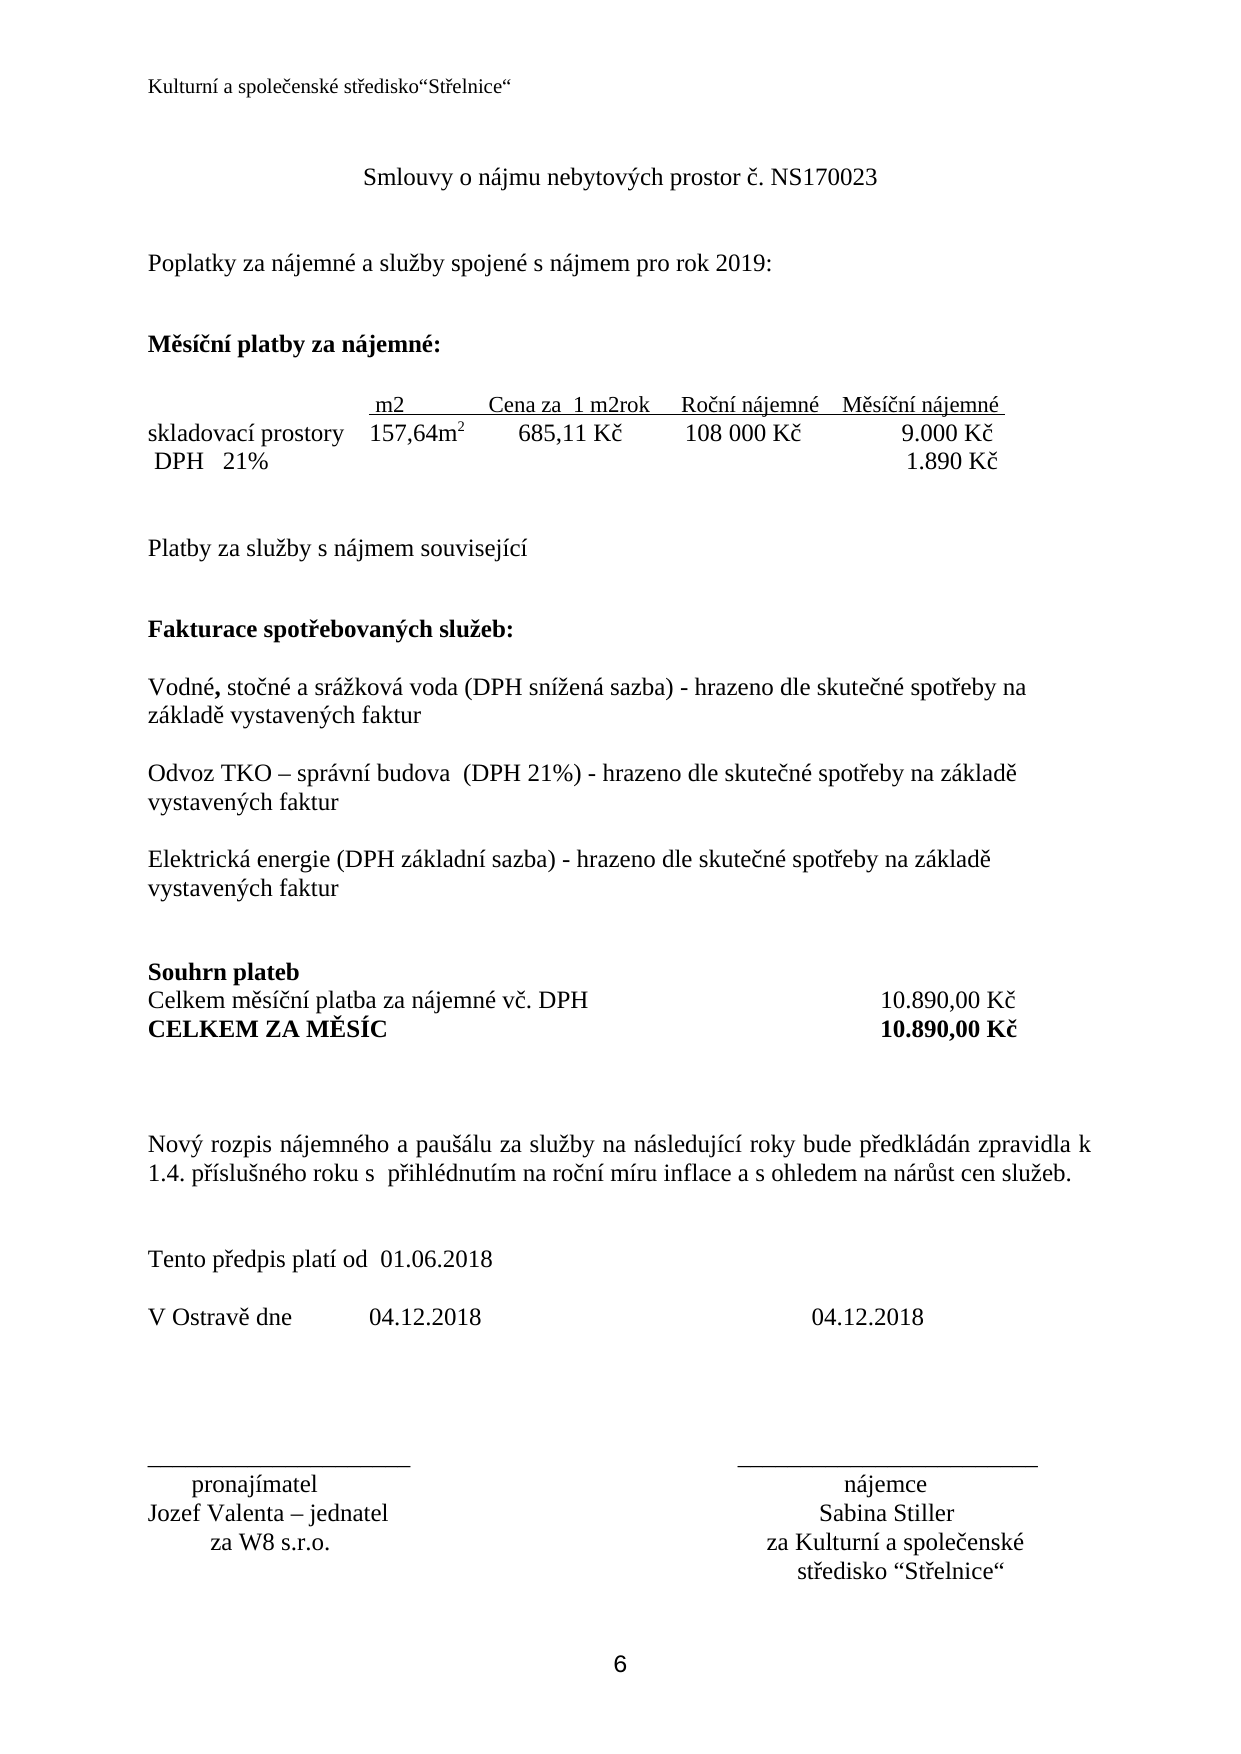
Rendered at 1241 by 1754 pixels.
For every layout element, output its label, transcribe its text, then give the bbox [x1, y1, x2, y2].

text Jozef Valenta – jednatel Sabina Stiller [148, 1498, 1093, 1527]
text m2 Cena za 1 m2rok Roční nájemné Měsíční nájemné [148, 391, 1093, 418]
subtitle skladovací prostory 157,64m2 685,11 Kč 108 000 Kč 9.000 Kč [148, 418, 1093, 446]
text _____________________ ________________________ [148, 1441, 1093, 1469]
text středisko “Střelnice“ [148, 1556, 1093, 1584]
subtitle CELKEM ZA MĚSÍC 10.890,00 Kč [148, 1014, 1093, 1043]
text Elektrická energie (DPH základní sazba) - hrazeno dle skutečné spotřeby na základě vystavených faktur [148, 844, 1093, 902]
text pronajímatel nájemce [148, 1469, 1093, 1498]
text Fakturace spotřebovaných služeb: [148, 614, 1093, 643]
text Odvoz TKO – správní budova (DPH 21%) - hrazeno dle skutečné spotřeby na základě vystavených faktur [148, 758, 1093, 815]
text DPH 21% 1.890 Kč [148, 446, 1093, 475]
subtitle Platby za služby s nájmem související [148, 533, 1093, 561]
subtitle Smlouvy o nájmu nebytových prostor č. NS170023 [148, 162, 1093, 190]
text Celkem měsíční platba za nájemné vč. DPH 10.890,00 Kč [148, 986, 1093, 1014]
text Tento předpis platí od 01.06.2018 [148, 1244, 1093, 1273]
text za W8 s.r.o. za Kulturní a společenské [148, 1527, 1093, 1556]
text Nový rozpis nájemného a paušálu za služby na následující roky bude předkládán zpravidla k 1.4. příslušného roku s přihlédnutím na roční míru inflace a s ohledem na nárůst cen služeb. [148, 1129, 1093, 1187]
text V Ostravě dne 04.12.2018 04.12.2018 [148, 1302, 1093, 1331]
text Měsíční platby za nájemné: [148, 329, 1093, 358]
subtitle Poplatky za nájemné a služby spojené s nájmem pro rok 2019: [148, 248, 1093, 277]
subtitle Souhrn plateb [148, 957, 1093, 986]
text Vodné, stočné a srážková voda (DPH snížená sazba) - hrazeno dle skutečné spotřeby na základě vystavených faktur [148, 672, 1093, 729]
